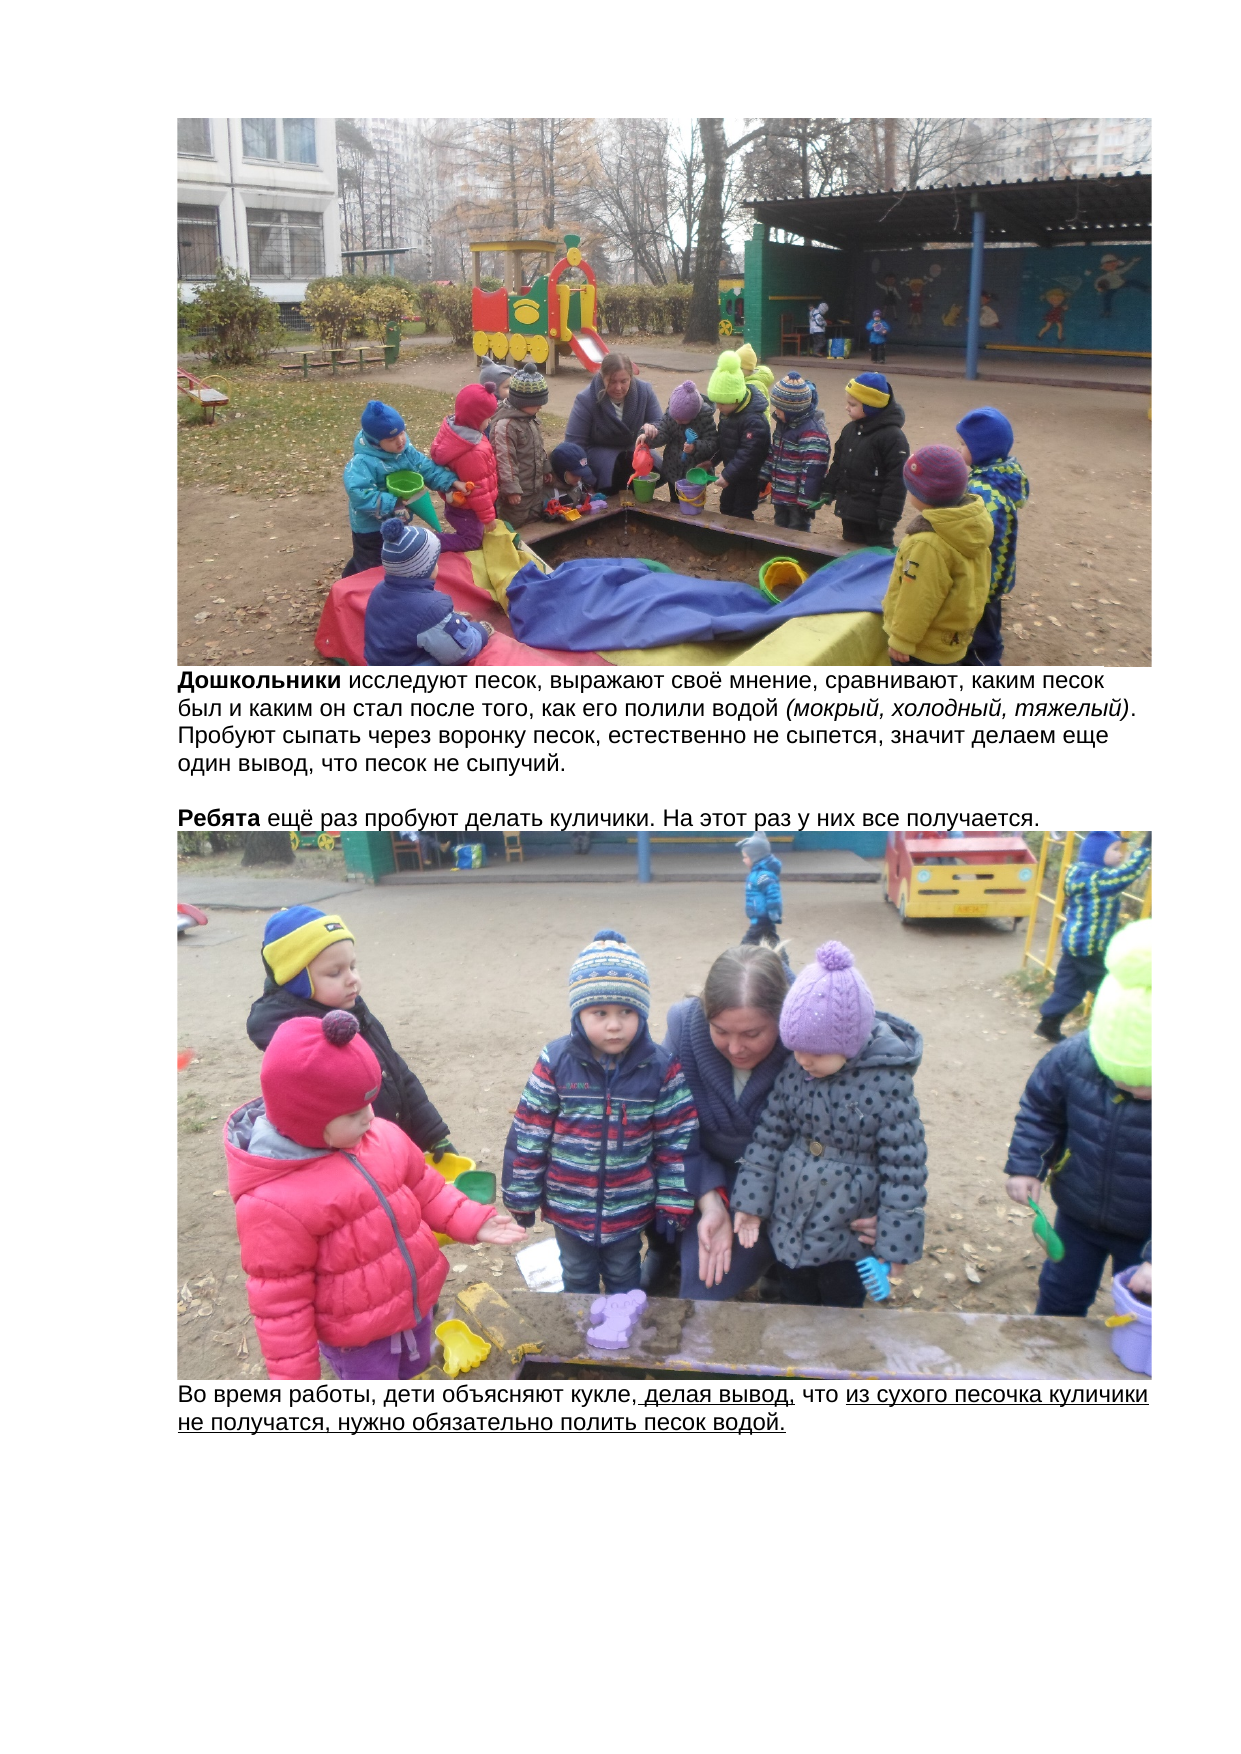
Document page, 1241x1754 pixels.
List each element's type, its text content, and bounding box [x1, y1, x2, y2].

picture [177, 118, 1152, 667]
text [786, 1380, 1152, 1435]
picture [177, 831, 1152, 1380]
